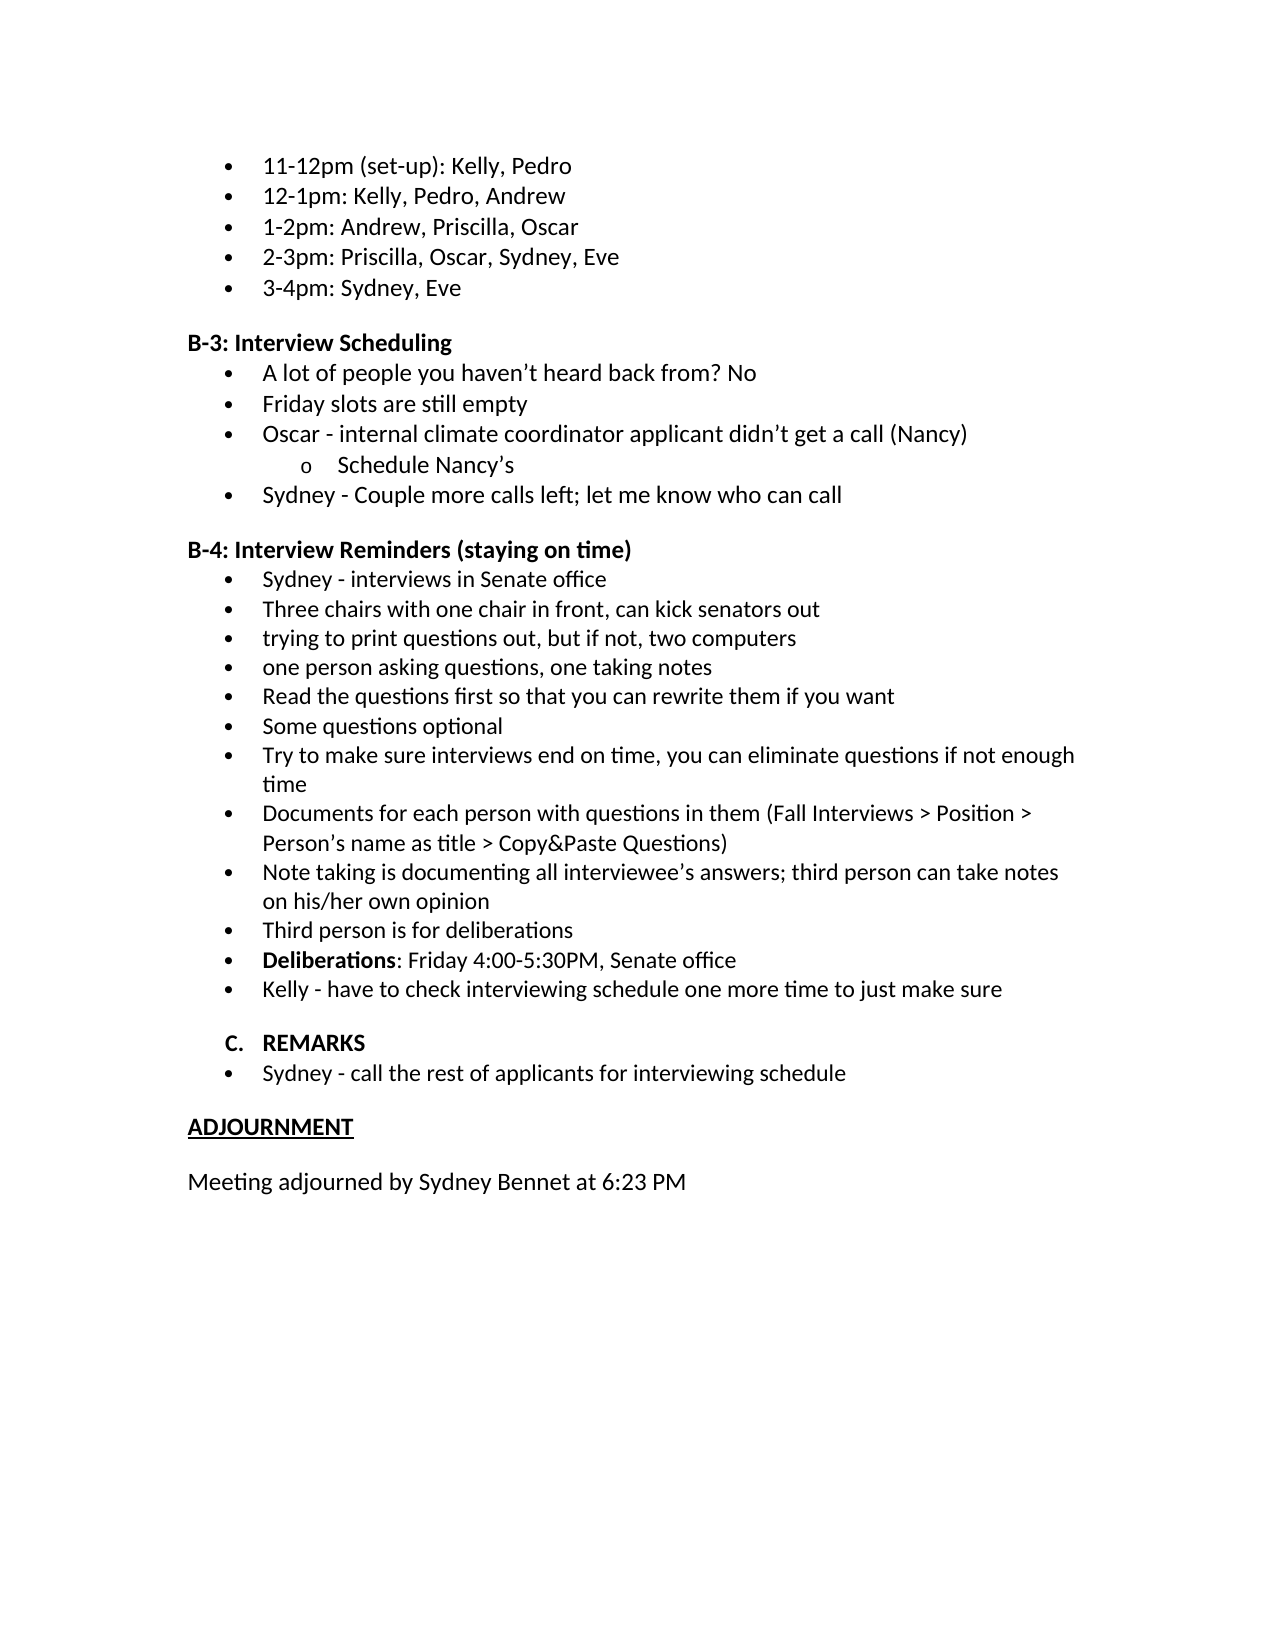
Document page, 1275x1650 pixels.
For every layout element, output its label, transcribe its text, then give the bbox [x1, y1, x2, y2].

list 1-2pm: Andrew, Priscilla, Oscar [225, 211, 1087, 242]
list 2-3pm: Priscilla, Oscar, Sydney, Eve [225, 242, 1087, 272]
list Try to make sure interviews end on time, you can eliminate questions if not enough time [225, 740, 1087, 798]
list 12-1pm: Kelly, Pedro, Andrew [225, 181, 1087, 211]
text Meeting adjourned by Sydney Bennet at 6:23 PM [187, 1166, 1087, 1196]
list A lot of people you haven’t heard back from? No [225, 357, 1087, 388]
list Some questions optional [225, 711, 1087, 740]
text B-3: Interview Scheduling [187, 327, 1087, 357]
list Oscar - internal climate coordinator applicant didn’t get a call (Nancy) [225, 418, 1087, 449]
list Note taking is documenting all interviewee’s answers; third person can take notes on his/her own opinion [225, 857, 1087, 916]
list Sydney - interviews in Senate office [225, 564, 1087, 594]
list 11-12pm (set-up): Kelly, Pedro [225, 150, 1087, 181]
list 3-4pm: Sydney, Eve [225, 272, 1087, 303]
list Documents for each person with questions in them (Fall Interviews > Position > Person’s name as title > Copy&Paste Questions) [225, 798, 1087, 857]
list Sydney - call the rest of applicants for interviewing schedule [225, 1058, 1087, 1087]
list Read the questions first so that you can rewrite them if you want [225, 681, 1087, 711]
list trying to print questions out, but if not, two computers [225, 623, 1087, 652]
list Kelly - have to check interviewing schedule one more time to just make sure [225, 974, 1087, 1003]
text ADJOURNMENT [187, 1111, 1087, 1142]
list Deliberations: Friday 4:00-5:30PM, Senate office [225, 945, 1087, 974]
list REMARKS [225, 1027, 1087, 1058]
list Third person is for deliberations [225, 916, 1087, 945]
list Schedule Nancy’s [300, 449, 1087, 479]
list one person asking questions, one taking notes [225, 652, 1087, 681]
list Sydney - Couple more calls left; let me know who can call [225, 479, 1087, 510]
list Three chairs with one chair in front, can kick senators out [225, 594, 1087, 623]
list Friday slots are still empty [225, 388, 1087, 418]
text B-4: Interview Reminders (staying on time) [187, 534, 1087, 564]
